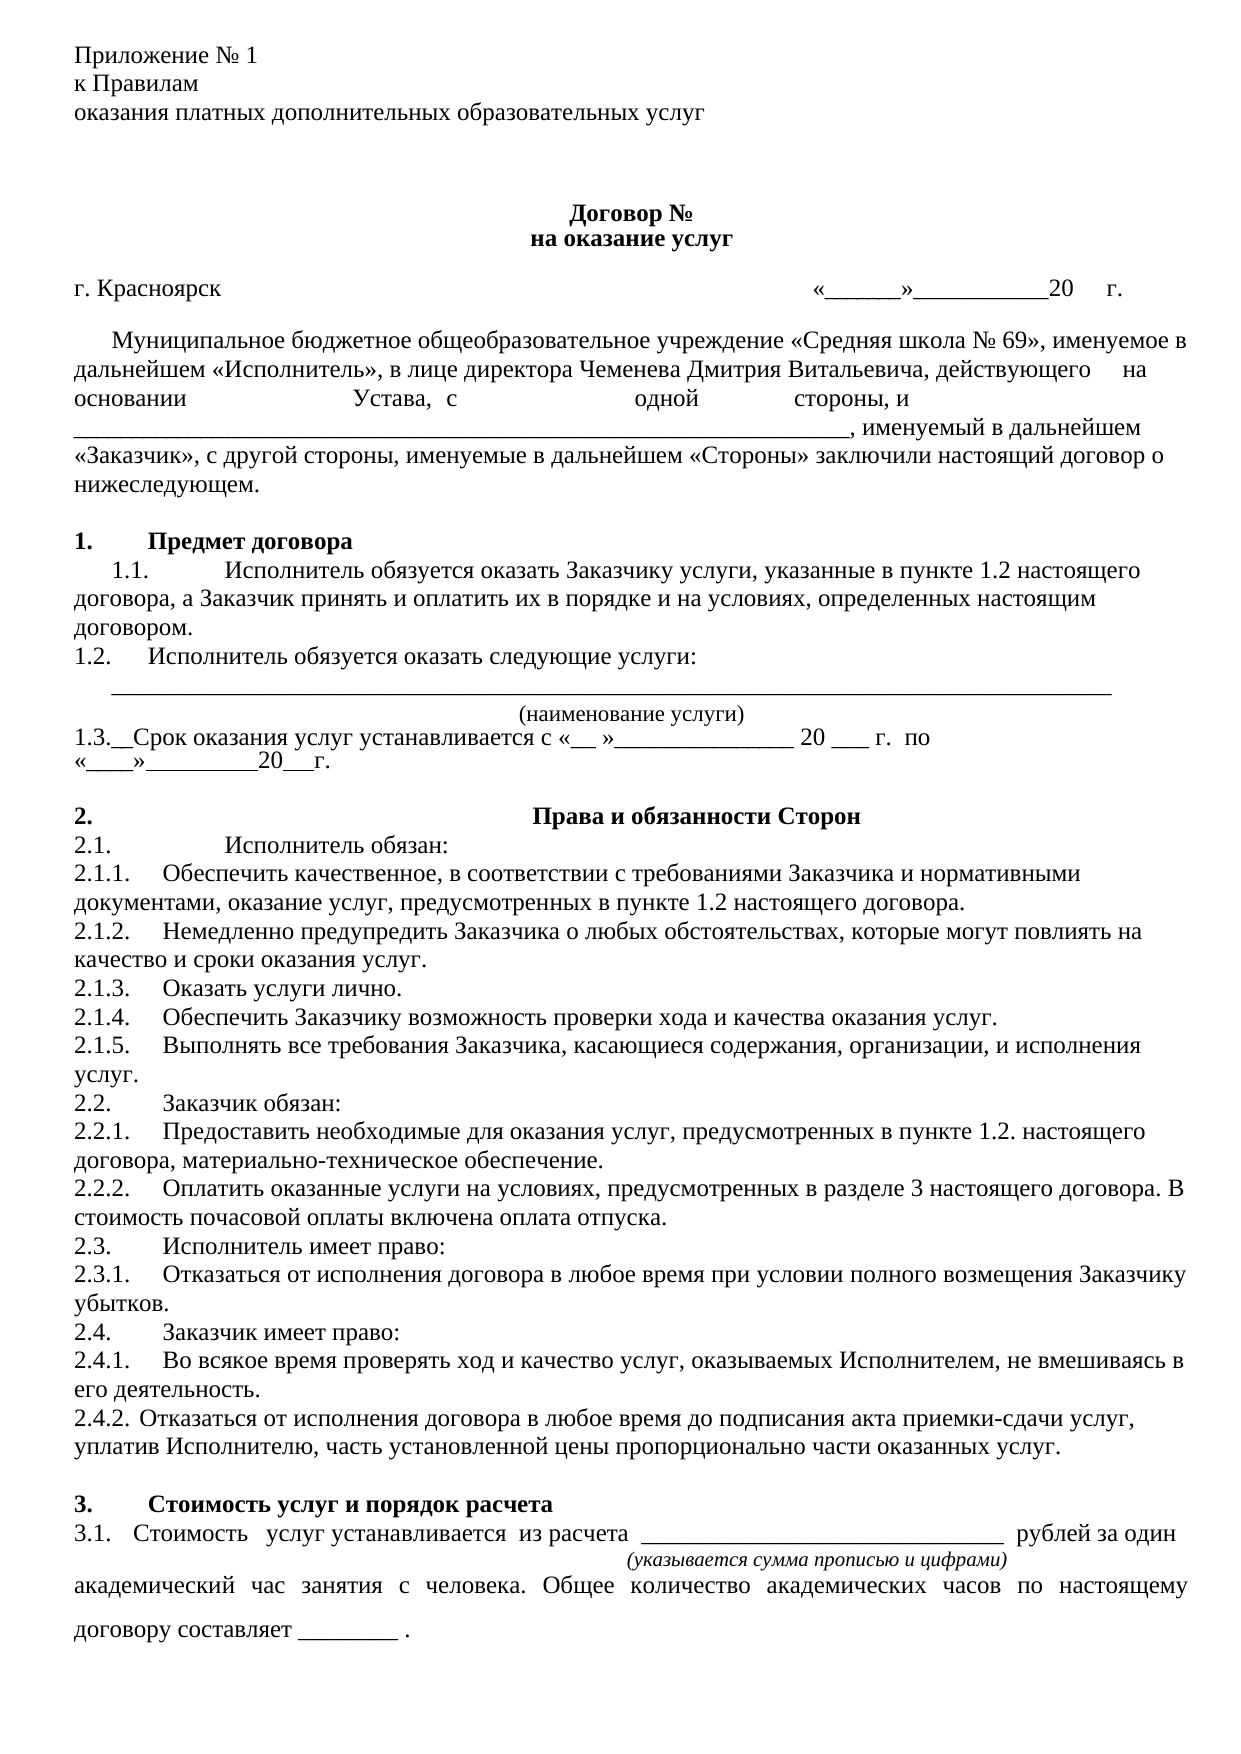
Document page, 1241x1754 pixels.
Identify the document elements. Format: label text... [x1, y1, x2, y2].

text « » 20 г. [74, 750, 1189, 773]
text ________________________________________________________________________________ [111, 670, 1189, 698]
list Выполнять все требования Заказчика, касающиеся содержания, организации, и исполнения услуг. [74, 1031, 1189, 1088]
text оказания платных дополнительных образовательных услуг [74, 97, 1189, 126]
list Права и обязанности Сторон [74, 802, 1189, 830]
list Срок оказания услуг устанавливается с «__ »_______ 20 ___ г. по [74, 727, 1189, 750]
list Отказаться от исполнения договора в любое время при условии полного возмещения Заказчику убытков. [74, 1260, 1189, 1317]
list Обеспечить Заказчику возможность проверки хода и качества оказания услуг. [74, 1002, 1189, 1031]
list Обеспечить качественное, в соответствии с требованиями Заказчика и нормативными документами, оказание услуг, предусмотренных в пункте 1.2 настоящего договора. [74, 859, 1189, 916]
text «Заказчик», с другой стороны, именуемые в дальнейшем «Стороны» заключили настоящий договор о нижеследующем. [74, 441, 1189, 498]
list Оказать услуги лично. [74, 973, 1189, 1002]
list Предмет договора [74, 527, 1189, 555]
list Оплатить оказанные услуги на условиях, предусмотренных в разделе 3 настоящего договора. В стоимость почасовой оплаты включена оплата отпуска. [74, 1174, 1189, 1231]
text Договор № [74, 201, 1189, 226]
list Заказчик имеет право: [74, 1317, 1189, 1346]
text г. Красноярск « » 20 г. [74, 276, 1189, 301]
text к Правилам [74, 69, 1189, 97]
list Стоимость услуг и порядок расчета [74, 1489, 1189, 1518]
list Заказчик обязан: [74, 1088, 1189, 1117]
list Исполнитель обязан: [74, 830, 1189, 859]
list Отказаться от исполнения договора в любое время до подписания акта приемки-сдачи услуг, уплатив Исполнителю, часть установленной цены пропорционально части оказанных услуг. [74, 1403, 1189, 1460]
text на оказание услуг [74, 226, 1189, 251]
list Стоимость услуг устанавливается из расчета _____________________________ рублей за один [74, 1518, 1189, 1546]
text академический час занятия с человека. Общее количество академических часов по настоящему договору составляет ________ . [74, 1571, 1189, 1642]
list Исполнитель имеет право: [74, 1231, 1189, 1260]
list Исполнитель обязуется оказать Заказчику услуги, указанные в пункте 1.2 настоящего договора, а Заказчик принять и оплатить их в порядке и на условиях, определенных настоящим договором. [74, 555, 1189, 641]
list Исполнитель обязуется оказать следующие услуги: [74, 641, 1189, 670]
text (наименование услуги) [74, 698, 1189, 727]
text Муниципальное бюджетное общеобразовательное учреждение «Средняя школа № 69», именуемое в дальнейшем «Исполнитель», в лице директора Чеменева Дмитрия Витальевича, действующего на основании Устава, с одной стороны, и [74, 326, 1189, 412]
text __________________________________________________, именуемый в дальнейшем [74, 412, 1189, 441]
list Немедленно предупредить Заказчика о любых обстоятельствах, которые могут повлиять на качество и сроки оказания услуг. [74, 916, 1189, 973]
list Предоставить необходимые для оказания услуг, предусмотренных в пункте 1.2. настоящего договора, материально-техническое обеспечение. [74, 1117, 1189, 1174]
text Приложение № 1 [74, 40, 1189, 69]
list Во всякое время проверять ход и качество услуг, оказываемых Исполнителем, не вмешиваясь в его деятельность. [74, 1346, 1189, 1403]
text (указывается сумма прописью и цифрами) [516, 1546, 1189, 1571]
